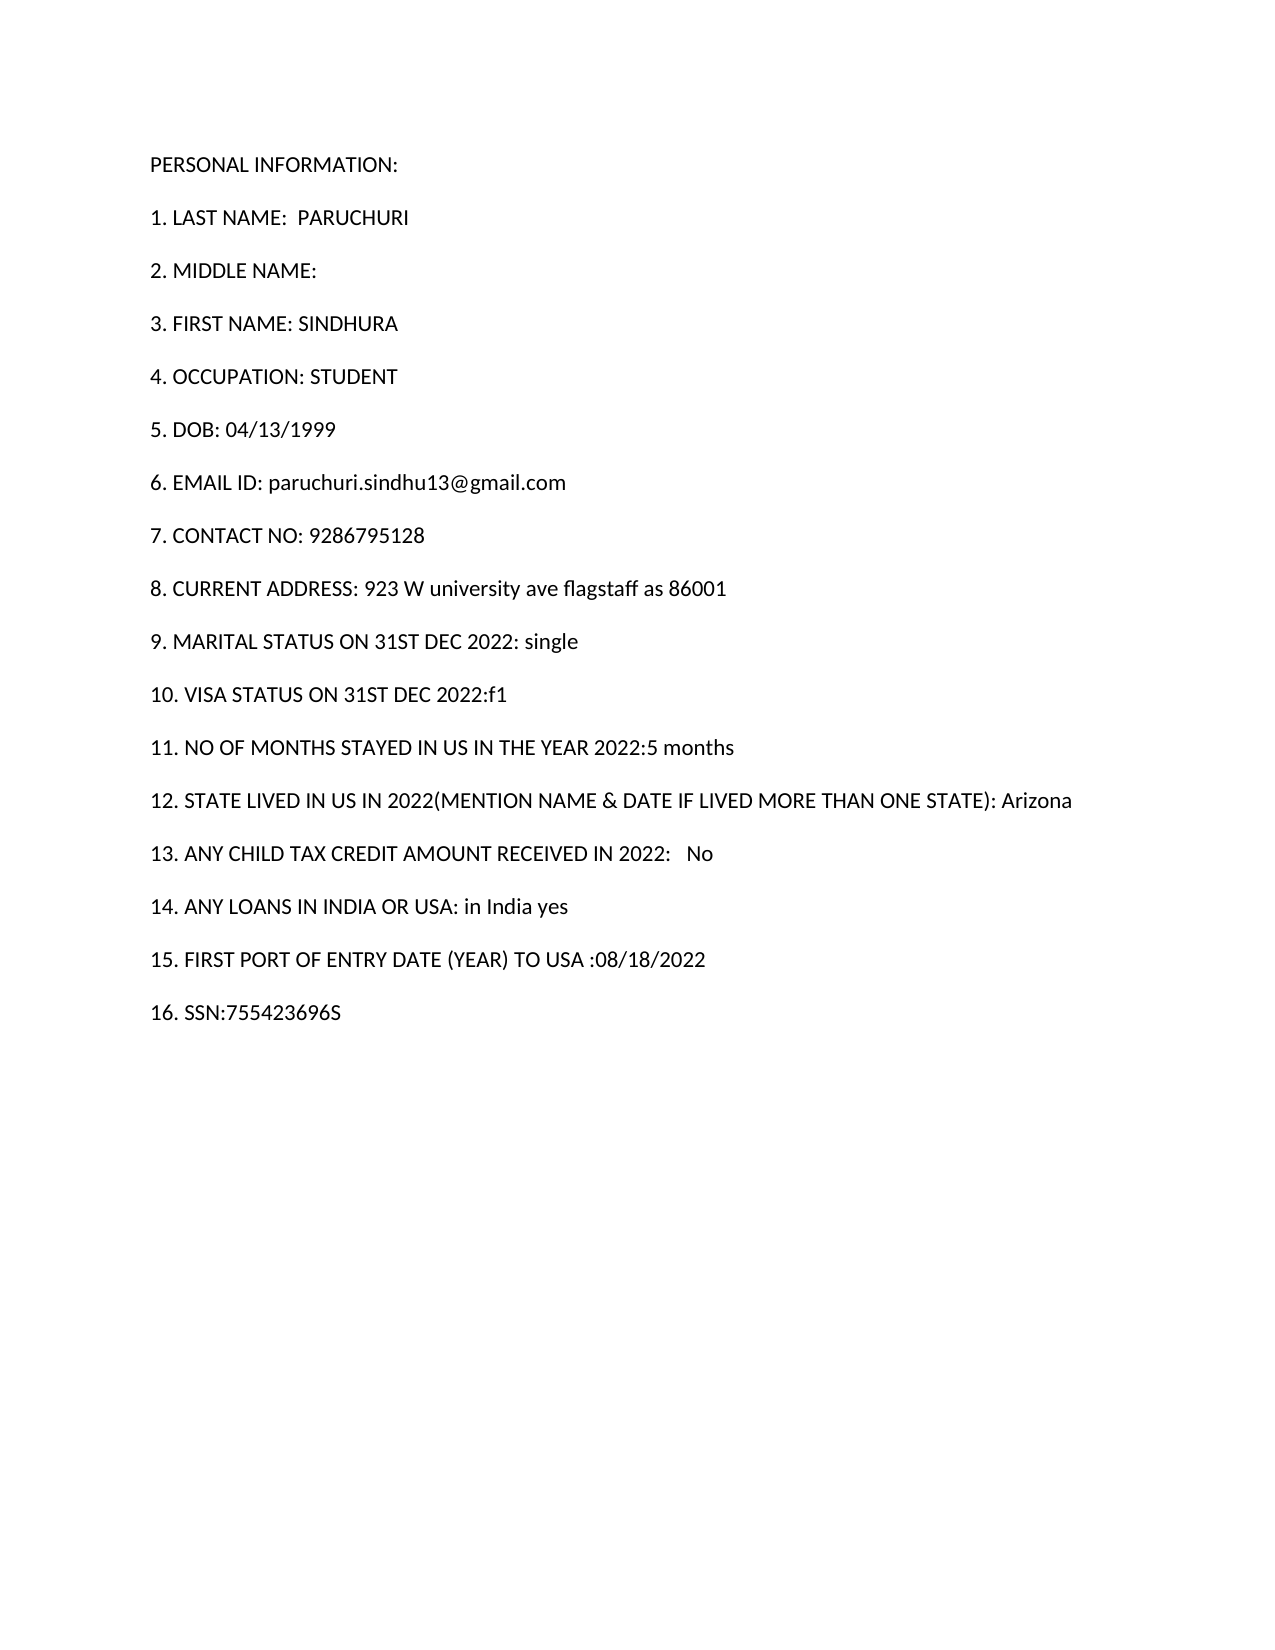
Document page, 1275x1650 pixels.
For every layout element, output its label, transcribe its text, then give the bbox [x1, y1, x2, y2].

text 1. LAST NAME: PARUCHURI [150, 203, 1125, 231]
text 11. NO OF MONTHS STAYED IN US IN THE YEAR 2022:5 months [150, 733, 1125, 761]
text 15. FIRST PORT OF ENTRY DATE (YEAR) TO USA :08/18/2022 [150, 945, 1125, 973]
text PERSONAL INFORMATION: [150, 150, 1125, 178]
text 5. DOB: 04/13/1999 [150, 415, 1125, 443]
text 10. VISA STATUS ON 31ST DEC 2022:f1 [150, 680, 1125, 708]
text 3. FIRST NAME: SINDHURA [150, 309, 1125, 337]
text 2. MIDDLE NAME: [150, 256, 1125, 284]
text 4. OCCUPATION: STUDENT [150, 362, 1125, 390]
text 6. EMAIL ID: paruchuri.sindhu13@gmail.com [150, 468, 1125, 496]
text 7. CONTACT NO: 9286795128 [150, 521, 1125, 549]
text 8. CURRENT ADDRESS: 923 W university ave flagstaff as 86001 [150, 574, 1125, 602]
text 9. MARITAL STATUS ON 31ST DEC 2022: single [150, 627, 1125, 655]
text 13. ANY CHILD TAX CREDIT AMOUNT RECEIVED IN 2022: No [150, 839, 1125, 867]
text 16. SSN:755423696S [150, 998, 1125, 1026]
text 12. STATE LIVED IN US IN 2022(MENTION NAME & DATE IF LIVED MORE THAN ONE STATE): Arizona [150, 786, 1125, 814]
text 14. ANY LOANS IN INDIA OR USA: in India yes [150, 892, 1125, 920]
